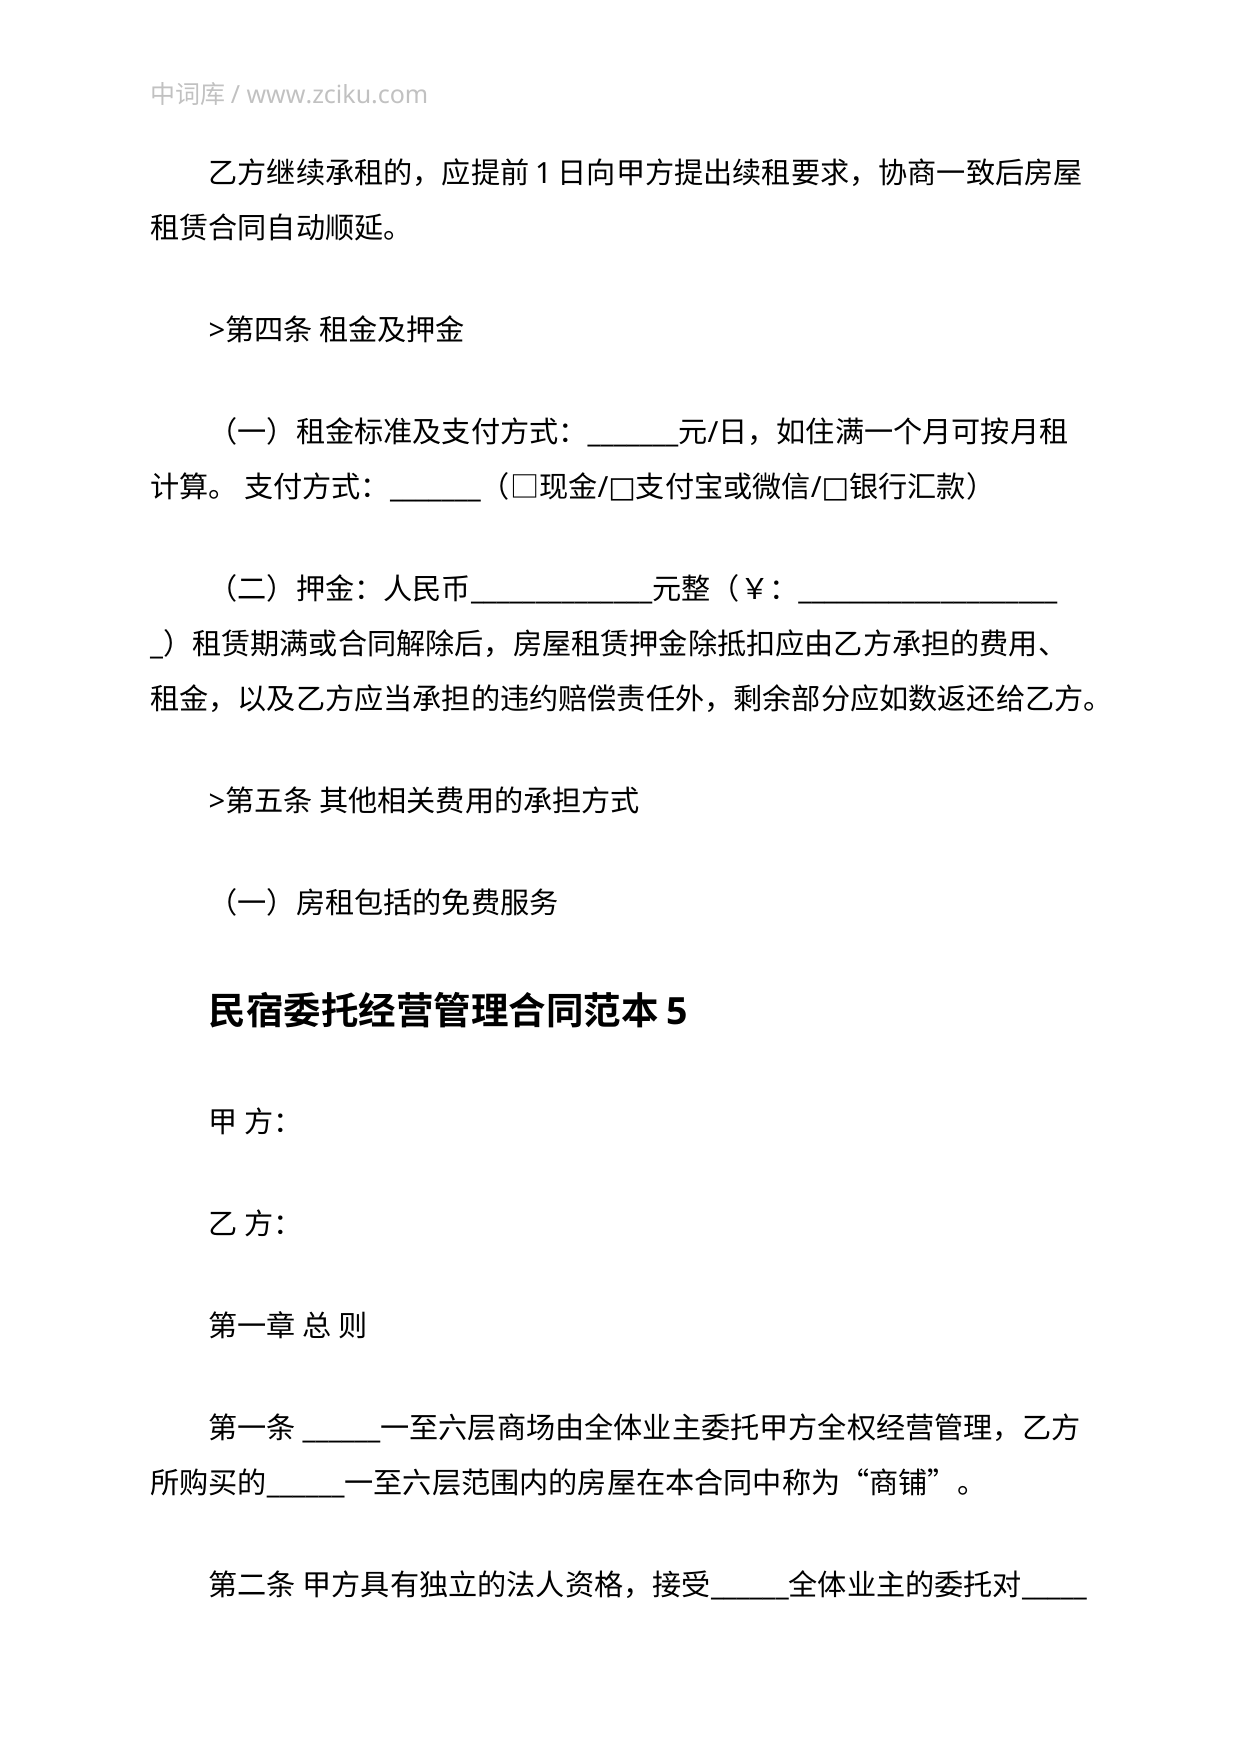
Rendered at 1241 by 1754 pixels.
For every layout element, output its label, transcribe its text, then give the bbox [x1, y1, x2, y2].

text 乙 方： [150, 1201, 1090, 1243]
text （一）租金标准及支付方式：_______元/日，如住满一个月可按月租计算。 支付方式：_______（□现金/□支付宝或微信/□银行汇款） [150, 409, 1090, 506]
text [150, 1561, 1090, 1603]
text （二）押金：人民币______________元整（￥：_____________________）租赁期满或合同解除后，房屋租赁押金除抵扣应由乙方承担的费用、租金，以及乙方应当承担的违约赔偿责任外，剩余部分应如数返还给乙方。 [150, 566, 1090, 718]
text 第一条 ______一至六层商场由全体业主委托甲方全权经营管理，乙方所购买的______一至六层范围内的房屋在本合同中称为“商铺”。 [150, 1404, 1090, 1502]
text （一）房租包括的免费服务 [150, 879, 1090, 922]
text >第五条 其他相关费用的承担方式 [150, 777, 1090, 820]
text 民宿委托经营管理合同范本5 [150, 981, 1090, 1036]
text 第一章 总 则 [150, 1302, 1090, 1345]
text 乙方继续承租的，应提前1日向甲方提出续租要求，协商一致后房屋租赁合同自动顺延。 [150, 150, 1090, 247]
text 甲 方： [150, 1099, 1090, 1141]
text >第四条 租金及押金 [150, 307, 1090, 349]
